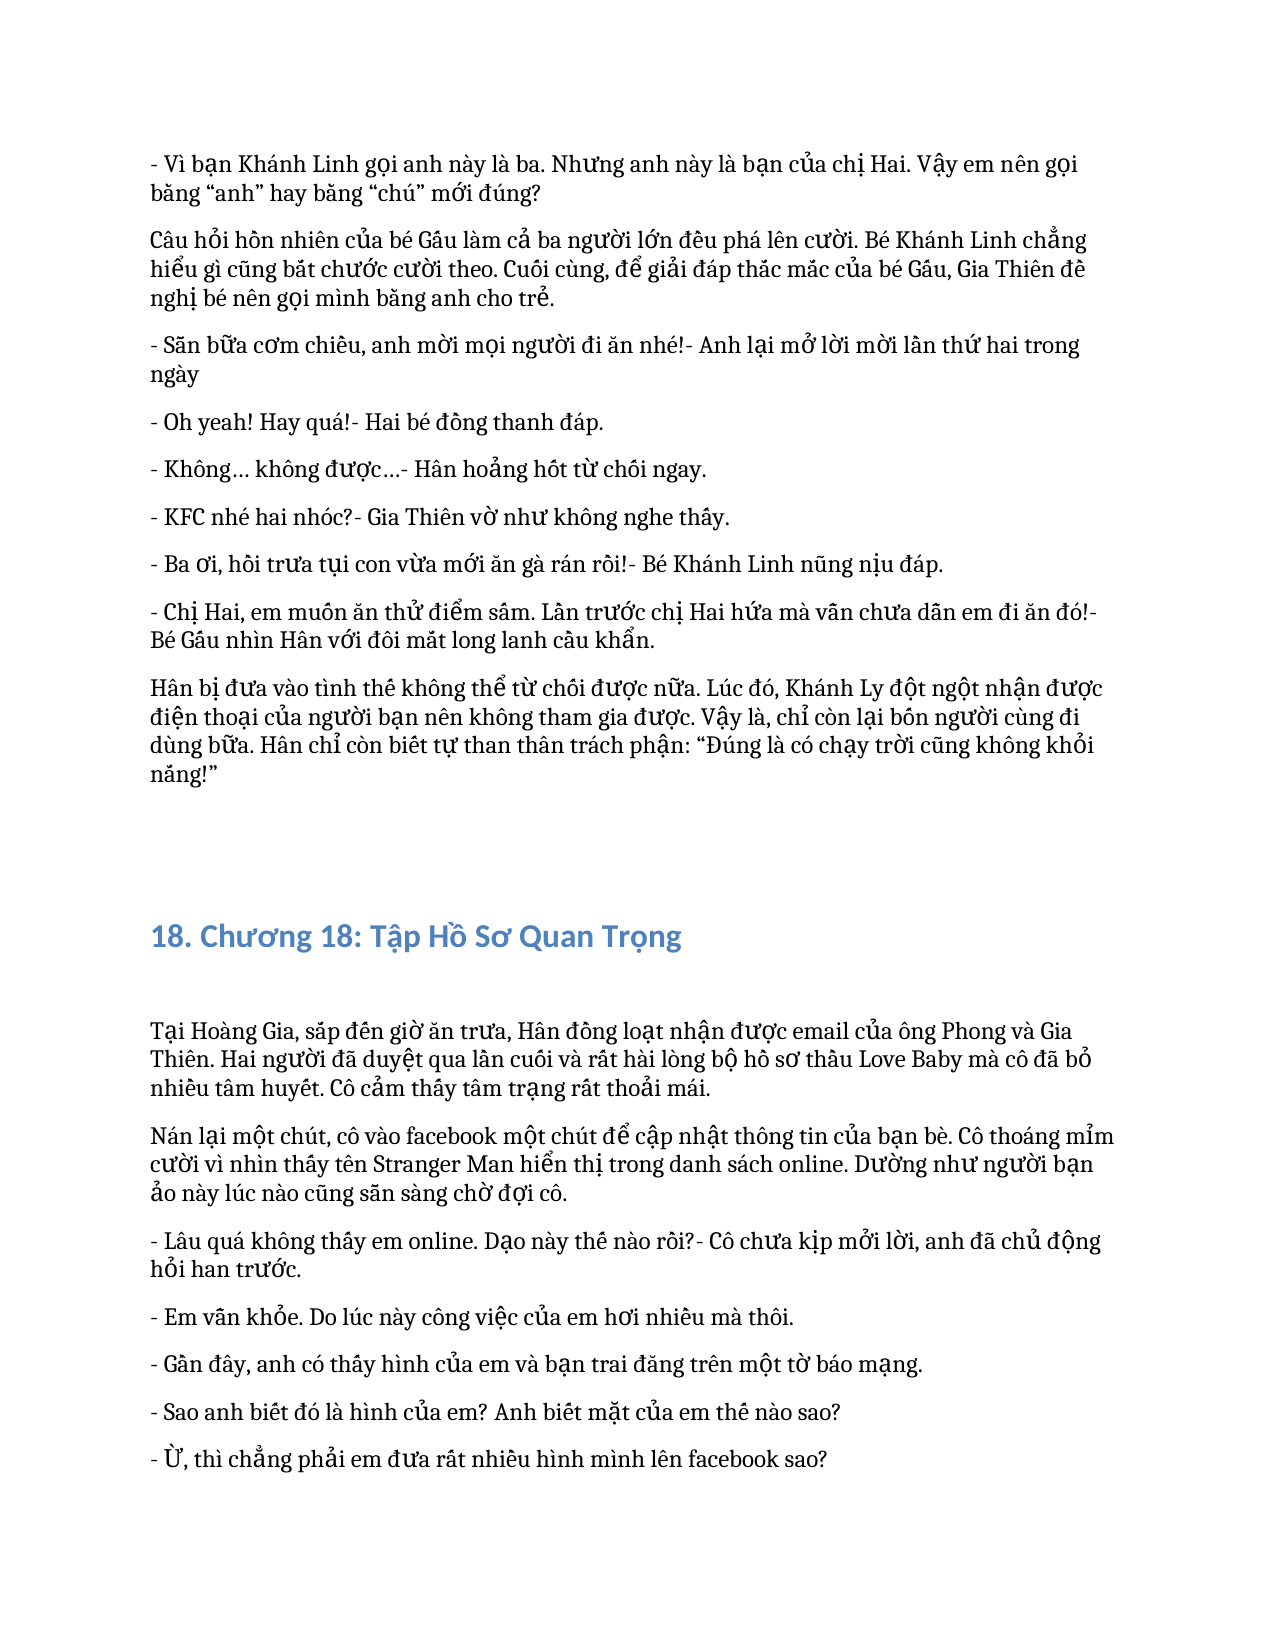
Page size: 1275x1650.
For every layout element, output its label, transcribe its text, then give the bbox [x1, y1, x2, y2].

text - Gần đây, anh có thấy hình của em và bạn trai đăng trên một tờ báo mạng. [150, 1350, 1125, 1379]
text - Ba ơi, hồi trưa tụi con vừa mới ăn gà rán rồi!- Bé Khánh Linh nũng nịu đáp. [150, 550, 1125, 579]
text - KFC nhé hai nhóc?- Gia Thiên vờ như không nghe thấy. [150, 502, 1125, 531]
text Tại Hoàng Gia, sắp đến giờ ăn trưa, Hân đồng loạt nhận được email của ông Phong và Gia Thiên. Hai người đã duyệt qua lần cuối và rất hài lòng bộ hồ sơ thầu Love Baby mà cô đã bỏ nhiều tâm huyết. Cô cảm thấy tâm trạng rất thoải mái. [150, 959, 1125, 1103]
text - Oh yeah! Hay quá!- Hai bé đồng thanh đáp. [150, 407, 1125, 436]
text - Sao anh biết đó là hình của em? Anh biết mặt của em thế nào sao? [150, 1398, 1125, 1427]
text - Lâu quá không thấy em online. Dạo này thế nào rồi?- Cô chưa kịp mởi lời, anh đã chủ động hỏi han trước. [150, 1227, 1125, 1284]
text - Vì bạn Khánh Linh gọi anh này là ba. Nhưng anh này là bạn của chị Hai. Vậy em nên gọi bằng “anh” hay bằng “chú” mới đúng? [150, 150, 1125, 207]
text Câu hỏi hồn nhiên của bé Gấu làm cả ba người lớn đều phá lên cười. Bé Khánh Linh chẳng hiểu gì cũng bắt chước cười theo. Cuối cùng, để giải đáp thắc mắc của bé Gấu, Gia Thiên đề nghị bé nên gọi mình bằng anh cho trẻ. [150, 226, 1125, 312]
text - Em vẫn khỏe. Do lúc này công việc của em hơi nhiều mà thôi. [150, 1303, 1125, 1332]
text - Chị Hai, em muốn ăn thử điểm sấm. Lần trước chị Hai hứa mà vẫn chưa dẫn em đi ăn đó!- Bé Gấu nhìn Hân với đôi mắt long lanh cầu khẩn. [150, 597, 1125, 655]
text Hân bị đưa vào tình thế không thể từ chối được nữa. Lúc đó, Khánh Ly đột ngột nhận được điện thoại của người bạn nên không tham gia được. Vậy là, chỉ còn lại bốn người cùng đi dùng bữa. Hân chỉ còn biết tự than thân trách phận: “Đúng là có chạy trời cũng không khỏi nắng!” [150, 674, 1125, 789]
text - Ừ, thì chẳng phải em đưa rất nhiều hình mình lên facebook sao? [150, 1445, 1125, 1474]
text - Sẵn bữa cơm chiều, anh mời mọi người đi ăn nhé!- Anh lại mở lời mời lần thứ hai trong ngày [150, 331, 1125, 389]
text Nán lại một chút, cô vào facebook một chút để cập nhật thông tin của bạn bè. Cô thoáng mỉm cười vì nhìn thấy tên Stranger Man hiển thị trong danh sách online. Dường như người bạn ảo này lúc nào cũng sẵn sàng chờ đợi cô. [150, 1122, 1125, 1208]
text - Không… không được…- Hân hoảng hốt từ chối ngay. [150, 455, 1125, 484]
subtitle 18. Chương 18: Tập Hồ Sơ Quan Trọng [150, 914, 1125, 955]
